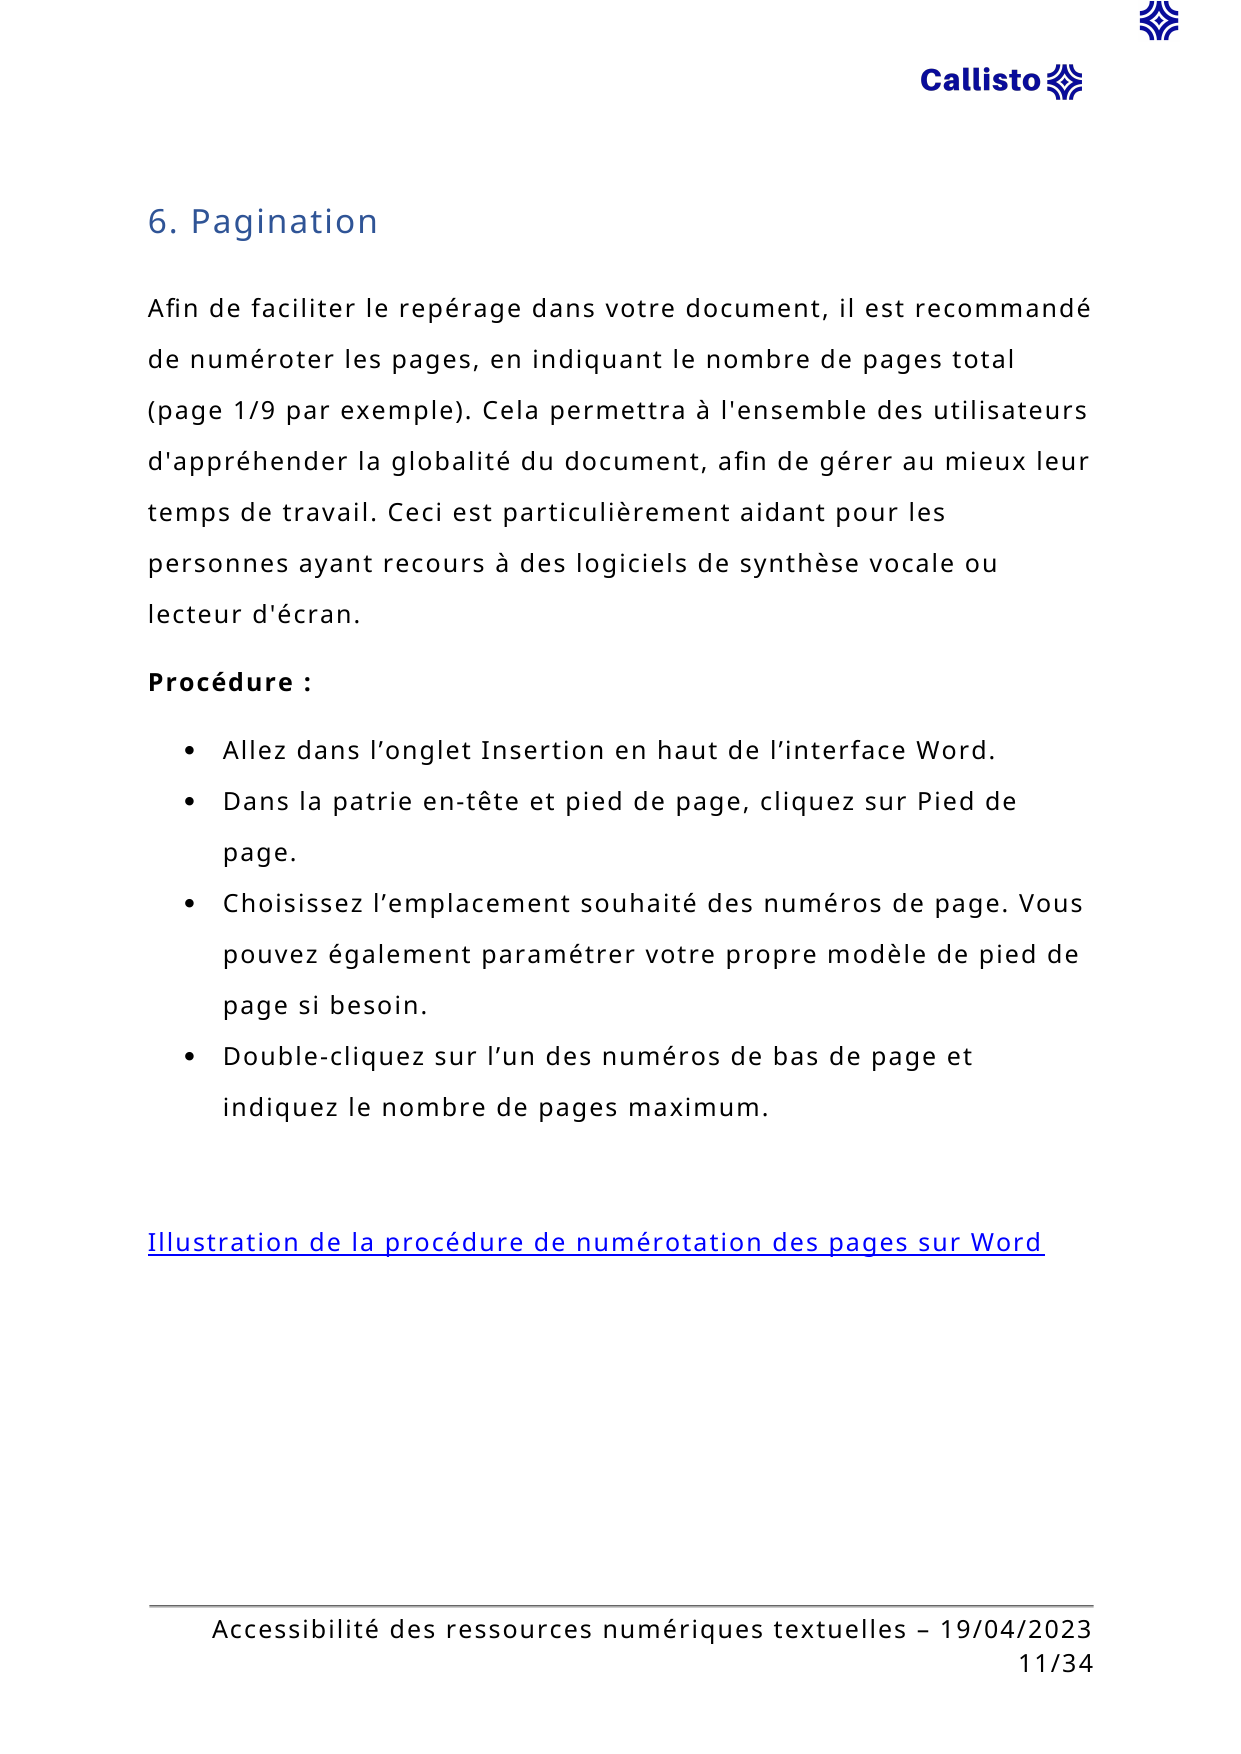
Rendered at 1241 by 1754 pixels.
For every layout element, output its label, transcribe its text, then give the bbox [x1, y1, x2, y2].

list Allez dans l’onglet Insertion en haut de l’interface Word. [185, 732, 1093, 766]
picture [910, 53, 1093, 111]
list Dans la patrie en-tête et pied de page, cliquez sur Pied de page. [185, 783, 1093, 868]
list Choisissez l’emplacement souhaité des numéros de page. Vous pouvez également paramétrer votre propre modèle de pied de page si besoin. [185, 886, 1093, 1022]
text Illustration de la procédure de numérotation des pages sur Word [148, 1225, 1093, 1259]
text Procédure : [148, 665, 1093, 699]
subtitle 6. Pagination [148, 198, 1093, 243]
list Double-cliquez sur l’un des numéros de bas de page et indiquez le nombre de pages maximum. [185, 1039, 1093, 1124]
text Afin de faciliter le repérage dans votre document, il est recommandé de numéroter les pages, en indiquant le nombre de pages total (page 1/9 par exemple). Cela permettra à l'ensemble des utilisateurs d'appréhender la globalité du document, afin de gérer au mieux leur temps de travail. Ceci est particulièrement aidant pour les personnes ayant recours à des logiciels de synthèse vocale ou lecteur d'écran. [148, 291, 1093, 631]
picture [1138, 0, 1180, 42]
